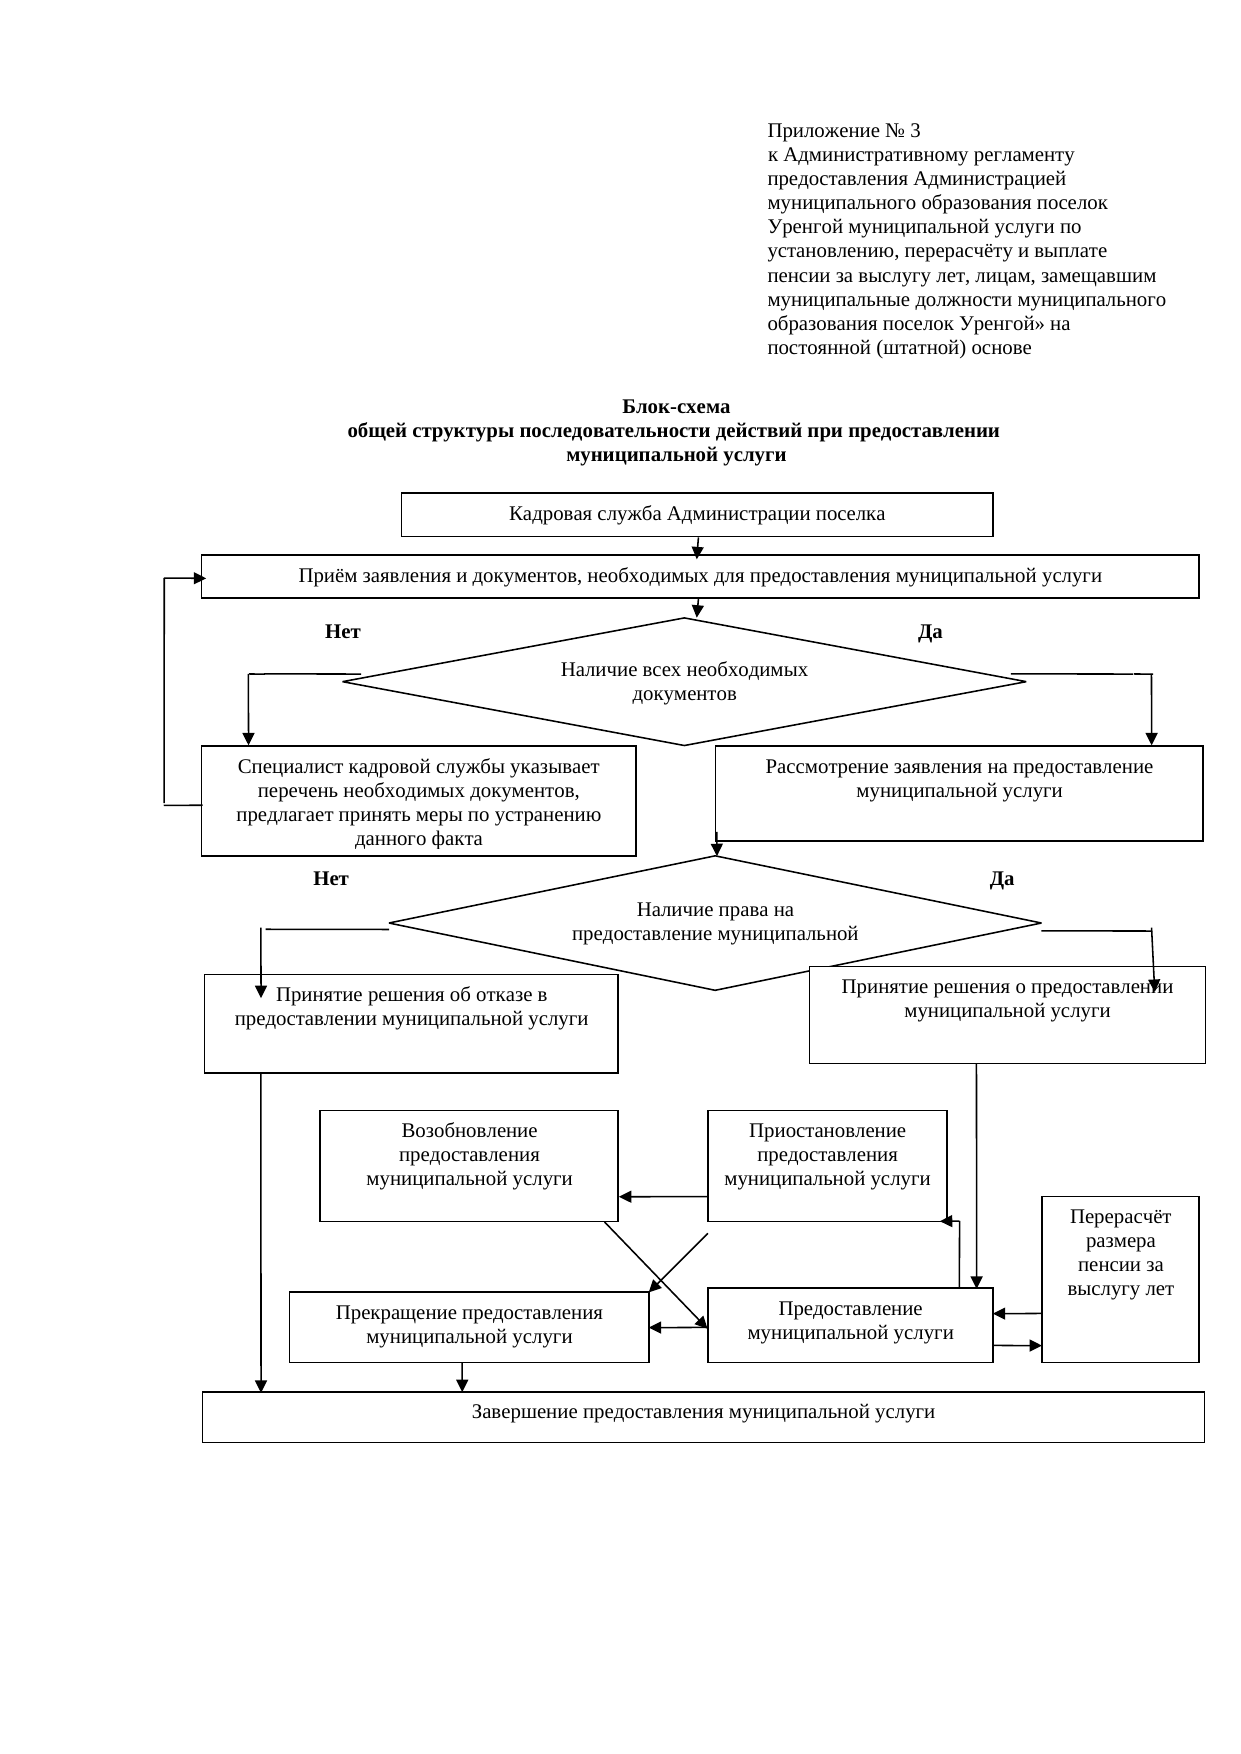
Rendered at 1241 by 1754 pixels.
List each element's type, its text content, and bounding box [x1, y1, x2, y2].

text Нет Да [177, 866, 657, 914]
text Нет Да [774, 866, 1175, 914]
text Нет Да [700, 619, 1175, 643]
text Нет Да [177, 619, 668, 643]
text к Административному регламенту предоставления Администрацией муниципального образования поселок Уренгой муниципальной услуги по установлению, перерасчёту и выплате пенсии за выслугу лет, лицам, замещавшим муниципальные должности муниципального образования поселок Уренгой» на постоянной (штатной) основе [767, 142, 1175, 359]
text Блок-схема общей структуры последовательности действий при предоставлении муниципальной услуги [177, 394, 1175, 466]
text Приложение № 3 [693, 118, 1175, 142]
